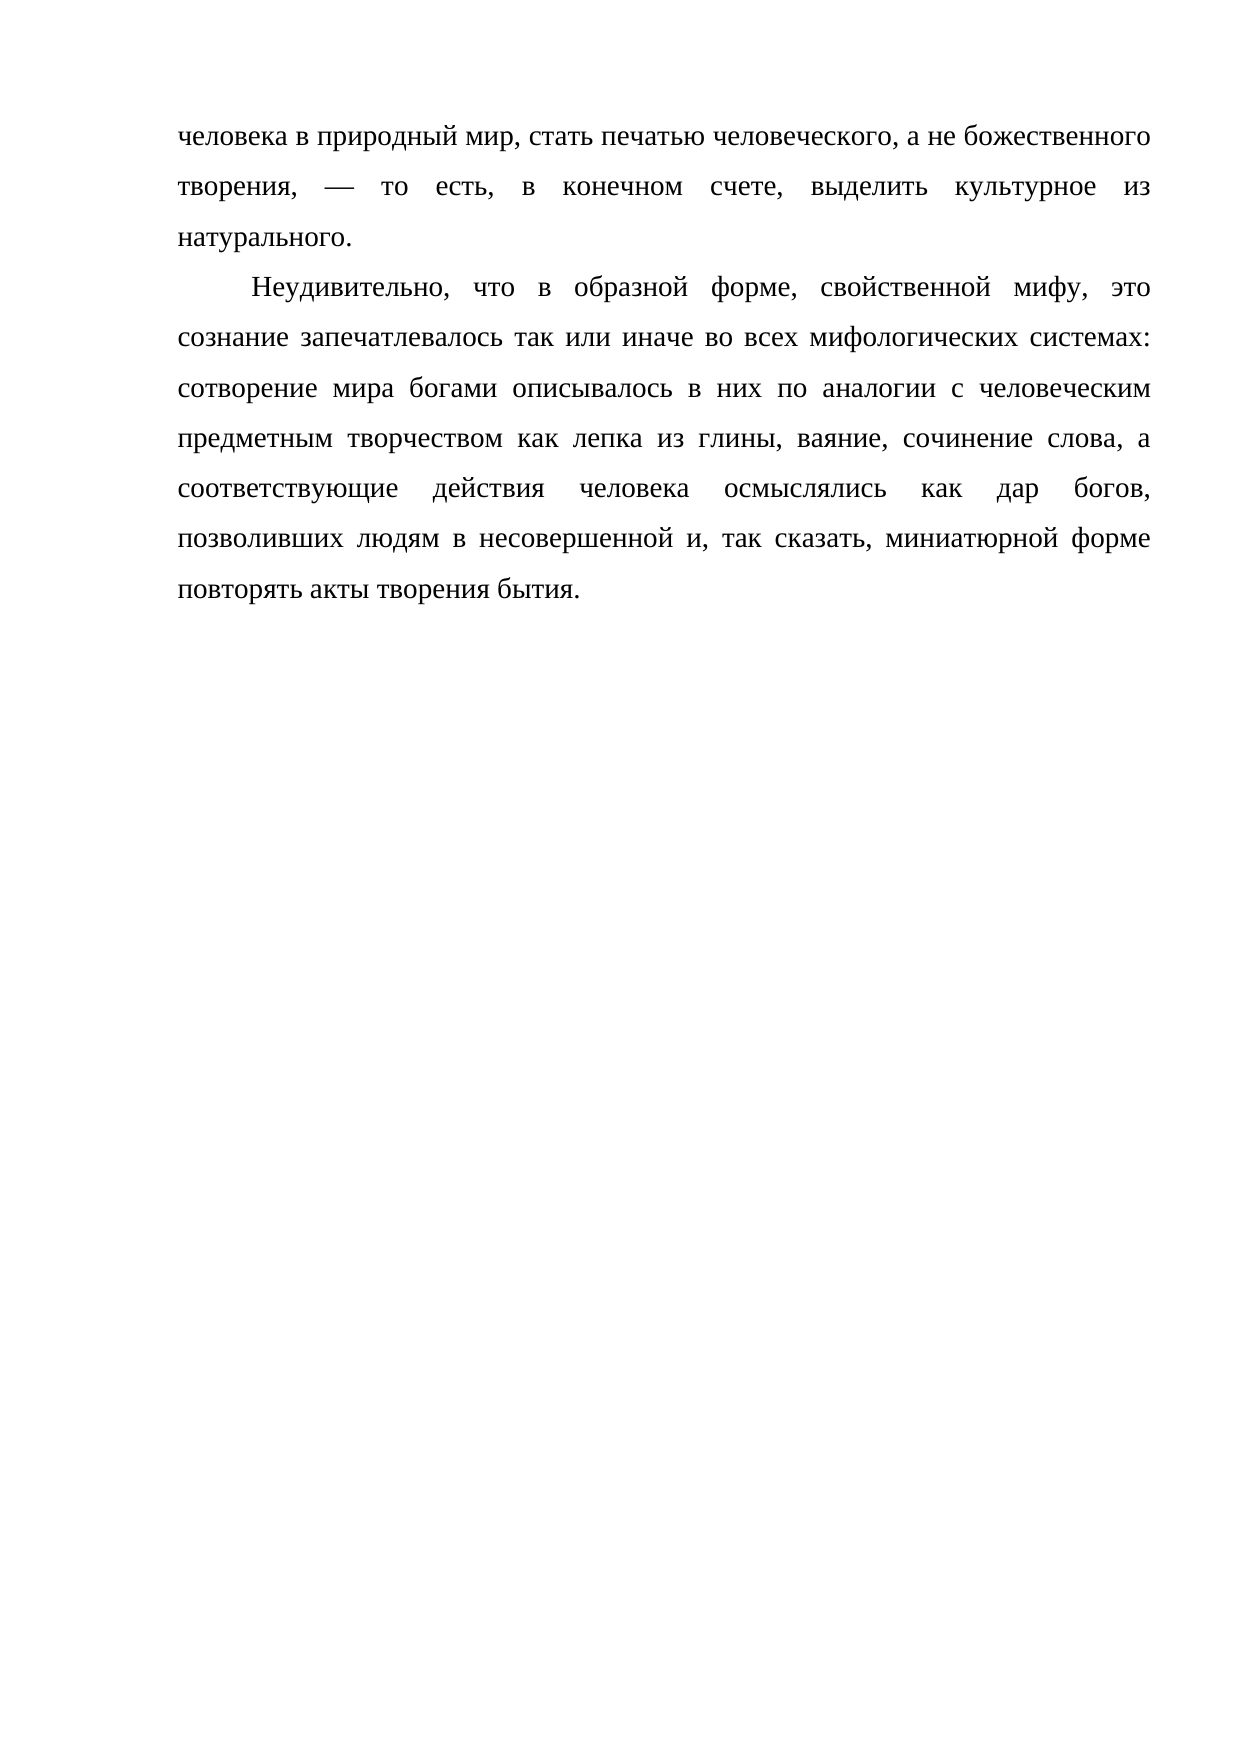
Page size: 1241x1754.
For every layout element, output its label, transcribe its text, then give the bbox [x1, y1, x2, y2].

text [177, 118, 1152, 252]
text Неудивительно, что в образной форме, свойственной мифу, это сознание запечатлевалось так или иначе во всех мифологических системах: сотворение мира богами описывалось в них по аналогии с человеческим предметным творчеством как лепка из глины, ваяние, сочинение слова, а соответствующие действия человека осмыслялись как дар богов, позволивших людям в несовершенной и, так сказать, миниатюрной форме повторять акты творения бытия. [177, 269, 1152, 604]
